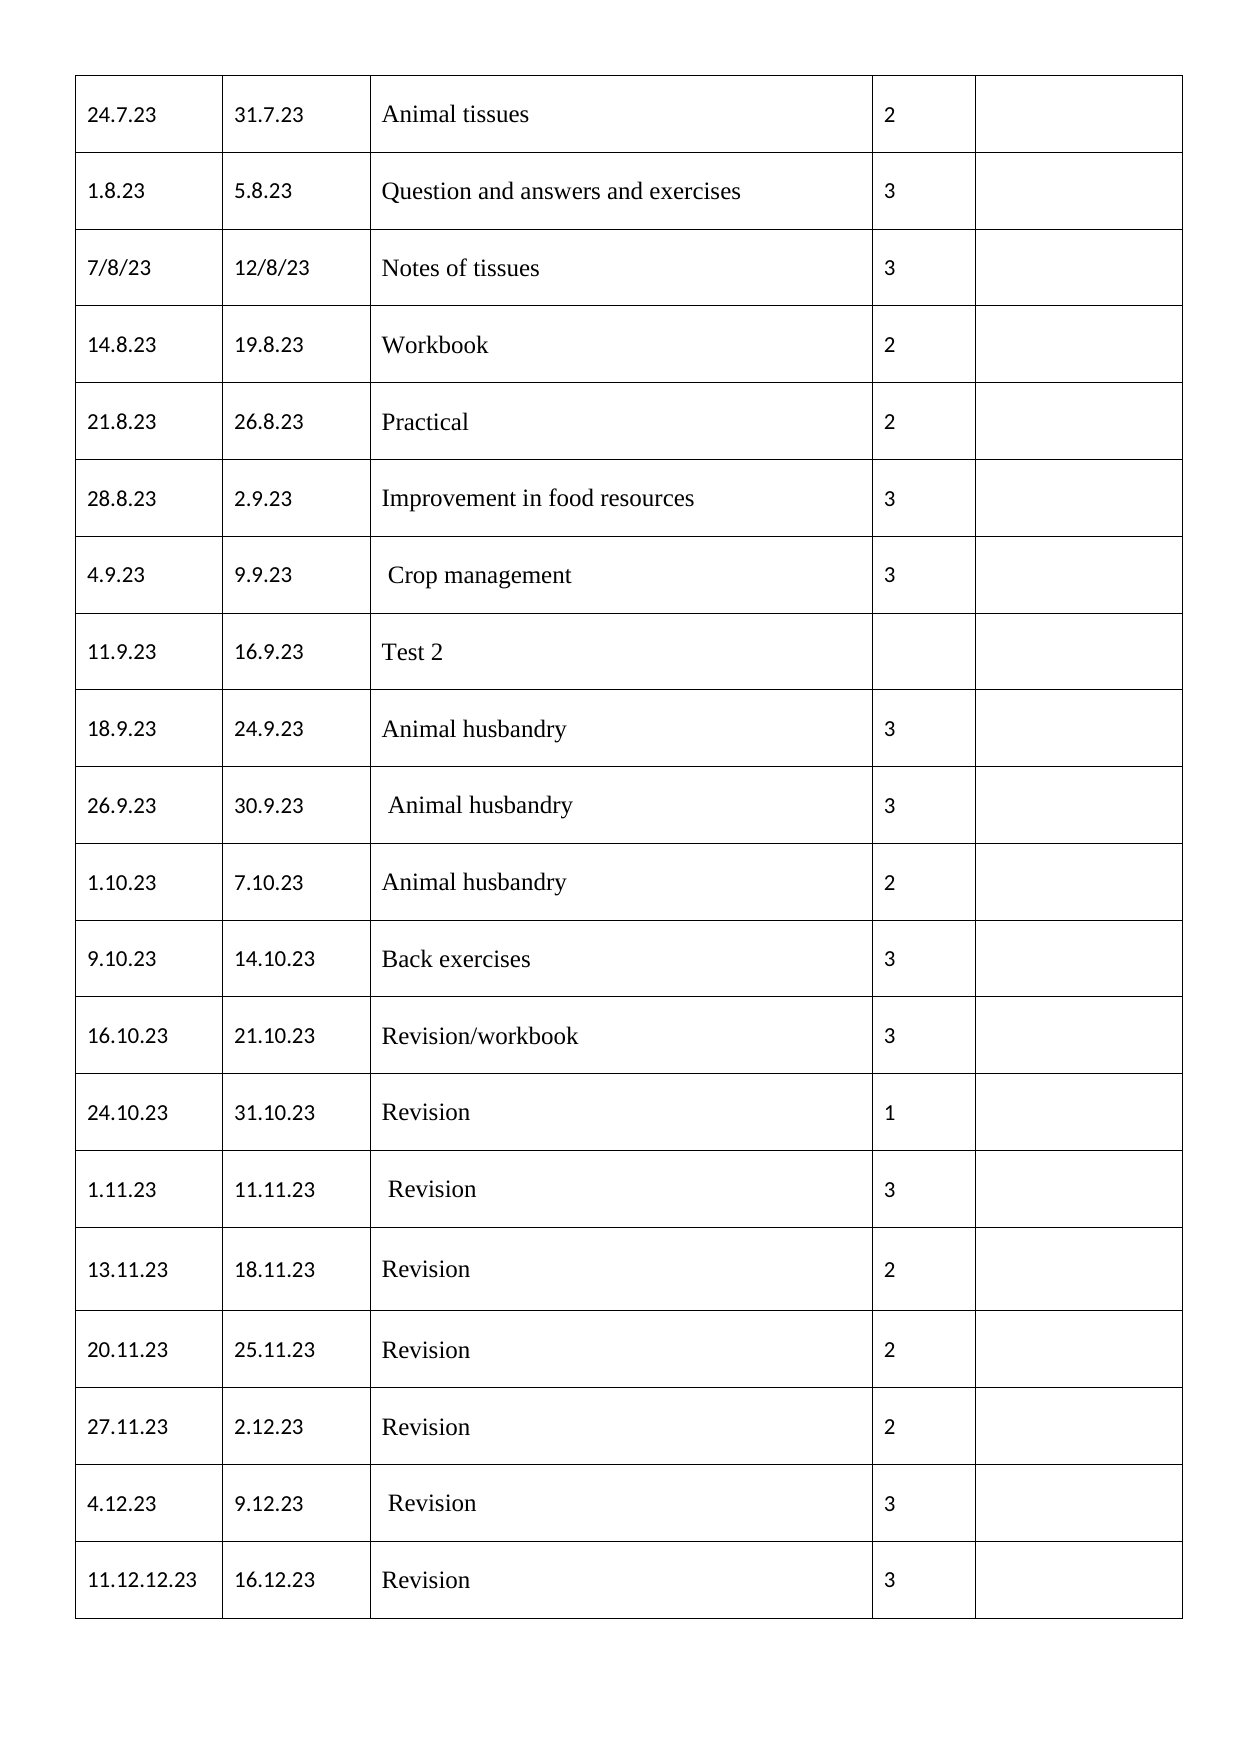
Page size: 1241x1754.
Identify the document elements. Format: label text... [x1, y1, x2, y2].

table_cell 14.10.23 [223, 921, 370, 996]
table_cell 31.10.23 [223, 1074, 370, 1150]
table_cell 16.12.23 [223, 1542, 370, 1617]
table_cell 7/8/23 [76, 230, 222, 305]
table_cell 19.8.23 [223, 306, 370, 382]
table_cell 13.11.23 [76, 1228, 222, 1310]
table_cell 11.11.23 [223, 1151, 370, 1227]
table_cell 1.11.23 [76, 1151, 222, 1227]
table_cell 21.8.23 [76, 383, 222, 459]
table_cell 18.9.23 [76, 690, 222, 766]
table_cell [976, 767, 1182, 843]
table_cell [976, 153, 1182, 228]
table_cell 2 [873, 383, 975, 459]
table_cell 2 [873, 844, 975, 919]
table_cell Revision [371, 1228, 872, 1310]
table_cell [976, 844, 1182, 919]
table_cell 11.12.12.23 [76, 1542, 222, 1617]
table_cell 24.7.23 [76, 76, 222, 152]
table_cell 2 [873, 306, 975, 382]
table_cell Animal husbandry [371, 767, 872, 843]
table_cell [976, 1542, 1182, 1617]
table_cell 26.9.23 [76, 767, 222, 843]
table_cell Animal husbandry [371, 844, 872, 919]
table_cell 2 [873, 1228, 975, 1310]
table_cell [976, 537, 1182, 612]
table_cell 3 [873, 997, 975, 1073]
table_cell Revision/workbook [371, 997, 872, 1073]
table_cell Test 2 [371, 614, 872, 689]
table_cell Revision [371, 1311, 872, 1387]
table_cell 9.12.23 [223, 1465, 370, 1541]
table_cell 3 [873, 1542, 975, 1617]
table_cell [873, 614, 975, 689]
table_cell [976, 230, 1182, 305]
table_cell 27.11.23 [76, 1388, 222, 1464]
table_cell [976, 921, 1182, 996]
table_cell 11.9.23 [76, 614, 222, 689]
table_cell [976, 1151, 1182, 1227]
table_cell 24.9.23 [223, 690, 370, 766]
table_cell 14.8.23 [76, 306, 222, 382]
table_cell [976, 306, 1182, 382]
table_cell [976, 614, 1182, 689]
table_cell 2.12.23 [223, 1388, 370, 1464]
table_cell Back exercises [371, 921, 872, 996]
table_cell [976, 1311, 1182, 1387]
table_cell Practical [371, 383, 872, 459]
table_cell Revision [371, 1542, 872, 1617]
table_cell 3 [873, 767, 975, 843]
table_cell Animal tissues [371, 76, 872, 152]
table_cell 3 [873, 537, 975, 612]
table_cell 24.10.23 [76, 1074, 222, 1150]
table_cell [976, 76, 1182, 152]
table_cell 1.10.23 [76, 844, 222, 919]
table_cell 20.11.23 [76, 1311, 222, 1387]
table_cell Revision [371, 1074, 872, 1150]
table_cell 18.11.23 [223, 1228, 370, 1310]
table_cell 7.10.23 [223, 844, 370, 919]
table_cell 12/8/23 [223, 230, 370, 305]
table_cell [976, 690, 1182, 766]
table_cell 9.10.23 [76, 921, 222, 996]
table_cell 4.12.23 [76, 1465, 222, 1541]
table_cell 3 [873, 460, 975, 536]
table_cell [976, 1228, 1182, 1310]
table_cell 31.7.23 [223, 76, 370, 152]
table_cell 2 [873, 1311, 975, 1387]
table_cell 2 [873, 76, 975, 152]
table_cell [976, 1388, 1182, 1464]
table_cell 21.10.23 [223, 997, 370, 1073]
table_cell Workbook [371, 306, 872, 382]
table_cell 3 [873, 921, 975, 996]
table_cell Revision [371, 1388, 872, 1464]
table_cell 16.10.23 [76, 997, 222, 1073]
table_cell Improvement in food resources [371, 460, 872, 536]
table_cell [976, 1074, 1182, 1150]
table_cell Notes of tissues [371, 230, 872, 305]
table_cell 3 [873, 230, 975, 305]
table_cell 3 [873, 153, 975, 228]
table_cell [976, 383, 1182, 459]
table_cell 4.9.23 [76, 537, 222, 612]
table_cell [976, 1465, 1182, 1541]
table_cell 28.8.23 [76, 460, 222, 536]
table_cell 1 [873, 1074, 975, 1150]
table_cell Revision [371, 1151, 872, 1227]
table_cell 3 [873, 1151, 975, 1227]
table_cell 3 [873, 1465, 975, 1541]
table_cell 3 [873, 690, 975, 766]
table_cell [976, 997, 1182, 1073]
table_cell 1.8.23 [76, 153, 222, 228]
table_cell 26.8.23 [223, 383, 370, 459]
table_cell Revision [371, 1465, 872, 1541]
table_cell Animal husbandry [371, 690, 872, 766]
table_cell 2 [873, 1388, 975, 1464]
table_cell 25.11.23 [223, 1311, 370, 1387]
table_cell 30.9.23 [223, 767, 370, 843]
table_cell 2.9.23 [223, 460, 370, 536]
table_cell 9.9.23 [223, 537, 370, 612]
table_cell Crop management [371, 537, 872, 612]
table_cell 16.9.23 [223, 614, 370, 689]
table_cell 5.8.23 [223, 153, 370, 228]
table_cell [976, 460, 1182, 536]
table_cell Question and answers and exercises [371, 153, 872, 228]
